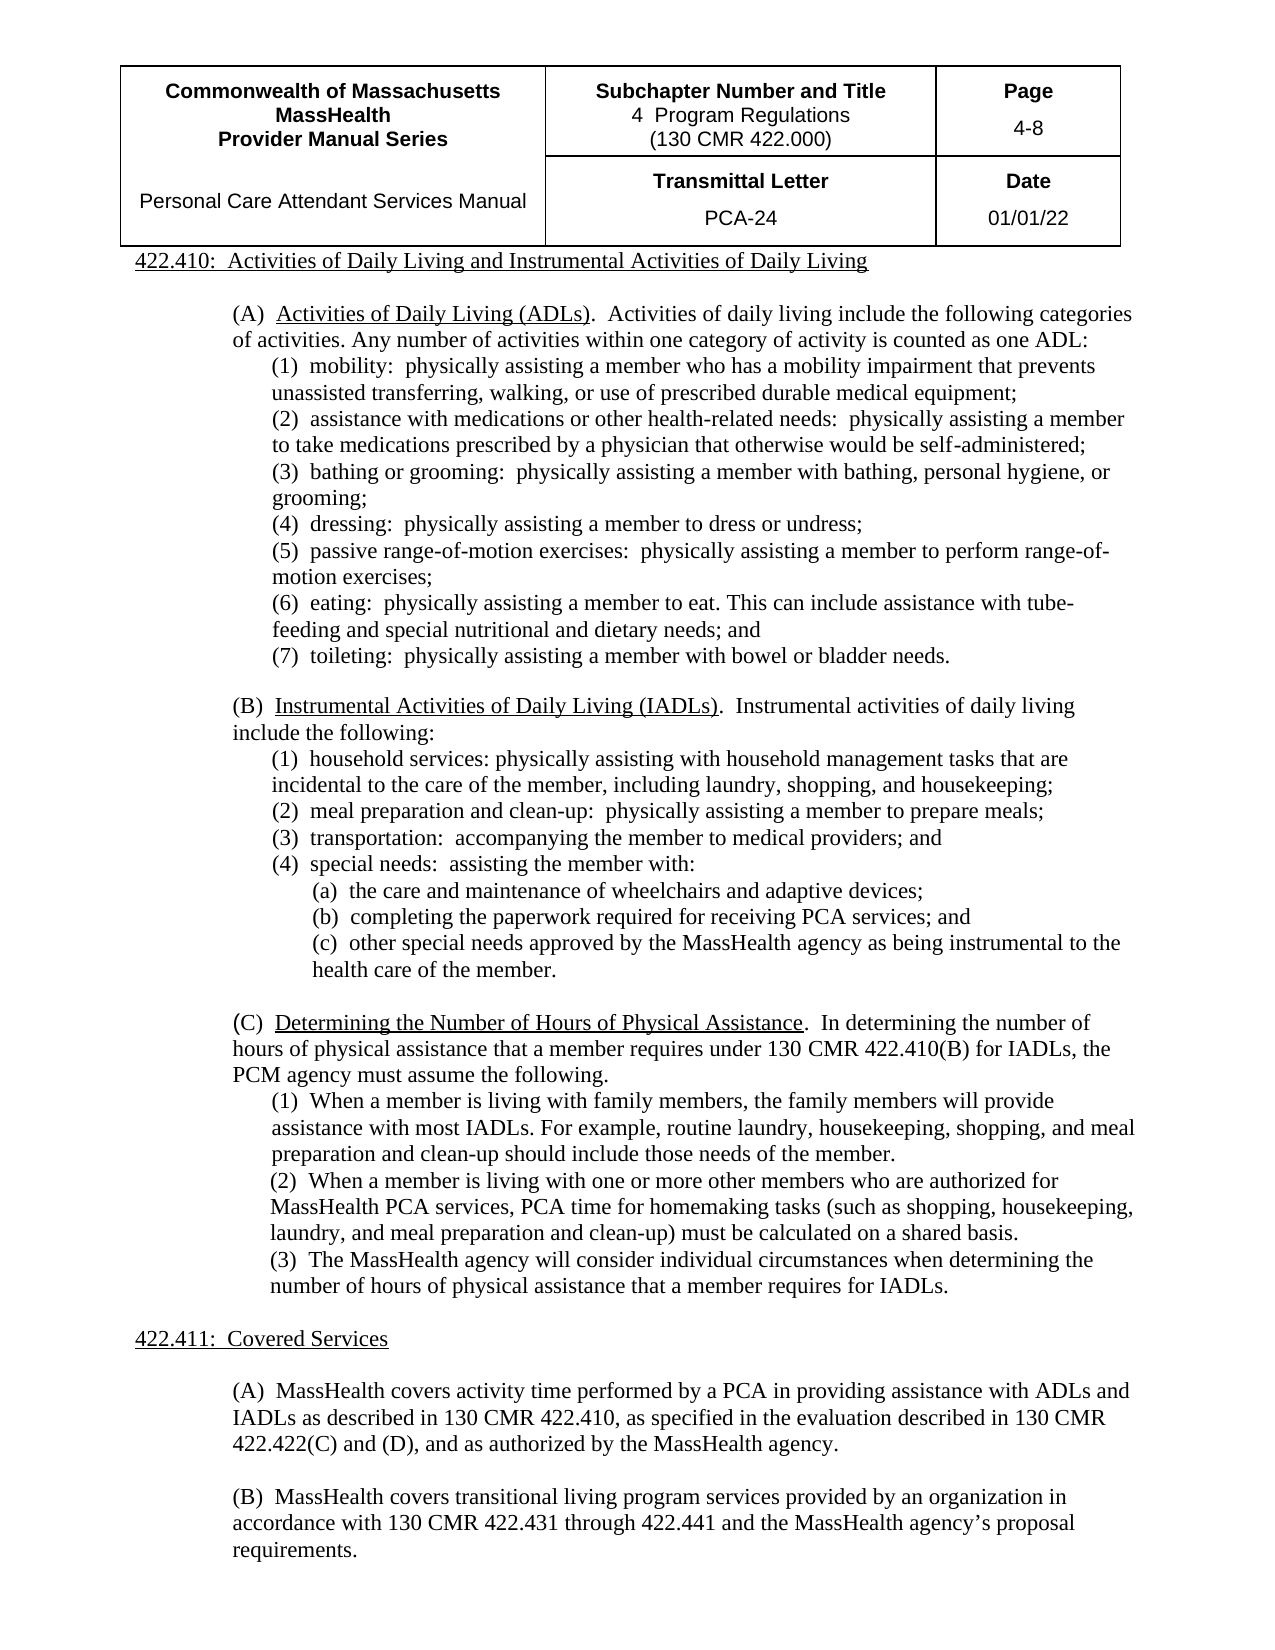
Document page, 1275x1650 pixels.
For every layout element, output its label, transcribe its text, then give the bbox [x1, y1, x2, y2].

text (4) dressing: physically assisting a member to dress or undress; [272, 510, 1140, 537]
text (b) completing the paperwork required for receiving PCA services; and [312, 903, 1140, 929]
table_cell Transmittal Letter PCA-24 [546, 157, 935, 245]
table_header Subchapter Number and Title 4 Program Regulations (130 CMR 422.000) [546, 67, 935, 155]
text (5) passive range-of-motion exercises: physically assisting a member to perform range-of-motion exercises; [272, 537, 1140, 589]
text (B) MassHealth covers transitional living program services provided by an organization in accordance with 130 CMR 422.431 through 422.441 and the MassHealth agency’s proposal requirements. [232, 1483, 1140, 1562]
text (A) MassHealth covers activity time performed by a PCA in providing assistance with ADLs and IADLs as described in 130 CMR 422.410, as specified in the evaluation described in 130 CMR 422.422(C) and (D), and as authorized by the MassHealth agency. [232, 1377, 1140, 1457]
table_cell Date 01/01/22 [937, 157, 1120, 245]
text (a) the care and maintenance of wheelchairs and adaptive devices; [312, 877, 1140, 903]
text (1) When a member is living with family members, the family members will provide assistance with most IADLs. For example, routine laundry, housekeeping, shopping, and meal preparation and clean-up should include those needs of the member. [271, 1088, 1140, 1167]
text (1) household services: physically assisting with household management tasks that are incidental to the care of the member, including laundry, shopping, and housekeeping; [271, 745, 1140, 798]
text (C) Determining the Number of Hours of Physical Assistance. In determining the number of hours of physical assistance that a member requires under 130 CMR 422.410(B) for IADLs, the PCM agency must assume the following. [232, 1008, 1140, 1088]
text (3) The MassHealth agency will consider individual circumstances when determining the number of hours of physical assistance that a member requires for IADLs. [270, 1246, 1140, 1298]
text (4) special needs: assisting the member with: [272, 850, 1140, 877]
text 422.411: Covered Services [135, 1325, 1140, 1351]
text (B) Instrumental Activities of Daily Living (IADLs). Instrumental activities of daily living include the following: [232, 692, 1140, 745]
text (2) meal preparation and clean-up: physically assisting a member to prepare meals; [272, 798, 1140, 824]
text (2) assistance with medications or other health-related needs: physically assisting a member to take medications prescribed by a physician that otherwise would be self-administered; [272, 405, 1140, 458]
text (7) toileting: physically assisting a member with bowel or bladder needs. [272, 642, 1140, 668]
text (6) eating: physically assisting a member to eat. This can include assistance with tube-feeding and special nutritional and dietary needs; and [272, 589, 1140, 642]
text (2) When a member is living with one or more other members who are authorized for MassHealth PCA services, PCA time for homemaking tasks (such as shopping, housekeeping, laundry, and meal preparation and clean-up) must be calculated on a shared basis. [270, 1167, 1140, 1246]
text 422.410: Activities of Daily Living and Instrumental Activities of Daily Living [135, 71, 1140, 273]
table_cell Personal Care Attendant Services Manual [121, 155, 545, 245]
text (3) transportation: accompanying the member to medical providers; and [272, 824, 1140, 850]
table_header Page 4-8 [937, 67, 1120, 155]
table_header Commonwealth of Massachusetts MassHealth Provider Manual Series [121, 67, 545, 155]
text (c) other special needs approved by the MassHealth agency as being instrumental to the health care of the member. [312, 929, 1140, 982]
text (A) Activities of Daily Living (ADLs). Activities of daily living include the following categories of activities. Any number of activities within one category of activity is counted as one ADL: [232, 299, 1140, 352]
text (3) bathing or grooming: physically assisting a member with bathing, personal hygiene, or grooming; [272, 458, 1140, 510]
text (1) mobility: physically assisting a member who has a mobility impairment that prevents unassisted transferring, walking, or use of prescribed durable medical equipment; [271, 352, 1140, 405]
